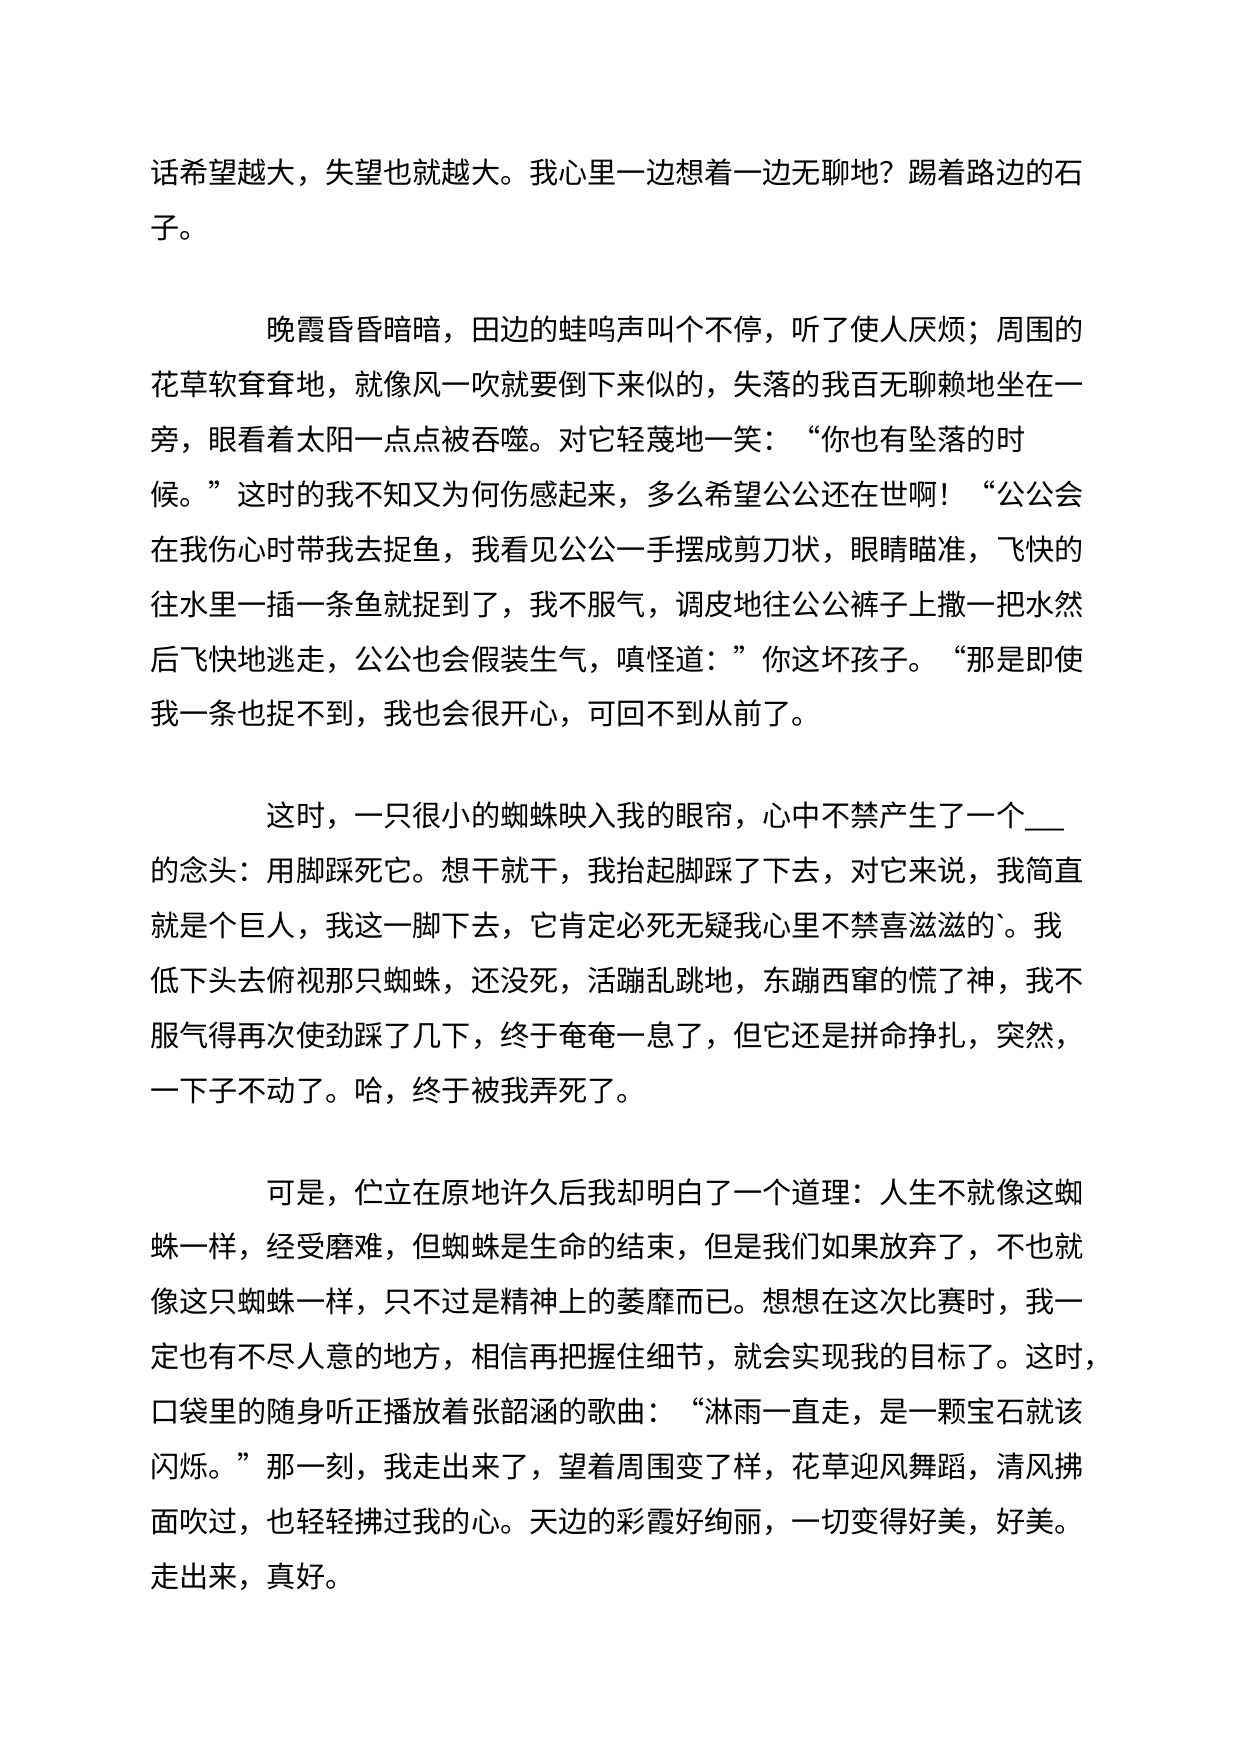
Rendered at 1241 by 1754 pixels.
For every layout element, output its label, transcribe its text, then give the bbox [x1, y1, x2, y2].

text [150, 150, 1090, 247]
text 晚霞昏昏暗暗，田边的蛙呜声叫个不停，听了使人厌烦；周围的花草软耷耷地，就像风一吹就要倒下来似的，失落的我百无聊赖地坐在一旁，眼看着太阳一点点被吞噬。对它轻蔑地一笑：“你也有坠落的时候。”这时的我不知又为何伤感起来，多么希望公公还在世啊！“公公会在我伤心时带我去捉鱼，我看见公公一手摆成剪刀状，眼睛瞄准，飞快的往水里一插一条鱼就捉到了，我不服气，调皮地往公公裤子上撒一把水然后飞快地逃走，公公也会假装生气，嗔怪道：”你这坏孩子。“那是即使我一条也捉不到，我也会很开心，可回不到从前了。 [150, 307, 1090, 733]
text 这时，一只很小的蜘蛛映入我的眼帘，心中不禁产生了一个___的念头：用脚踩死它。想干就干，我抬起脚踩了下去，对它来说，我简直就是个巨人，我这一脚下去，它肯定必死无疑我心里不禁喜滋滋的`。我低下头去俯视那只蜘蛛，还没死，活蹦乱跳地，东蹦西窜的慌了神，我不服气得再次使劲踩了几下，终于奄奄一息了，但它还是拼命挣扎，突然，一下子不动了。哈，终于被我弄死了。 [150, 793, 1090, 1110]
text 可是，伫立在原地许久后我却明白了一个道理：人生不就像这蜘蛛一样，经受磨难，但蜘蛛是生命的结束，但是我们如果放弃了，不也就像这只蜘蛛一样，只不过是精神上的萎靡而已。想想在这次比赛时，我一定也有不尽人意的地方，相信再把握住细节，就会实现我的目标了。这时，口袋里的随身听正播放着张韶涵的歌曲：“淋雨一直走，是一颗宝石就该闪烁。”那一刻，我走出来了，望着周围变了样，花草迎风舞蹈，清风拂面吹过，也轻轻拂过我的心。天边的彩霞好绚丽，一切变得好美，好美。走出来，真好。 [150, 1169, 1090, 1596]
